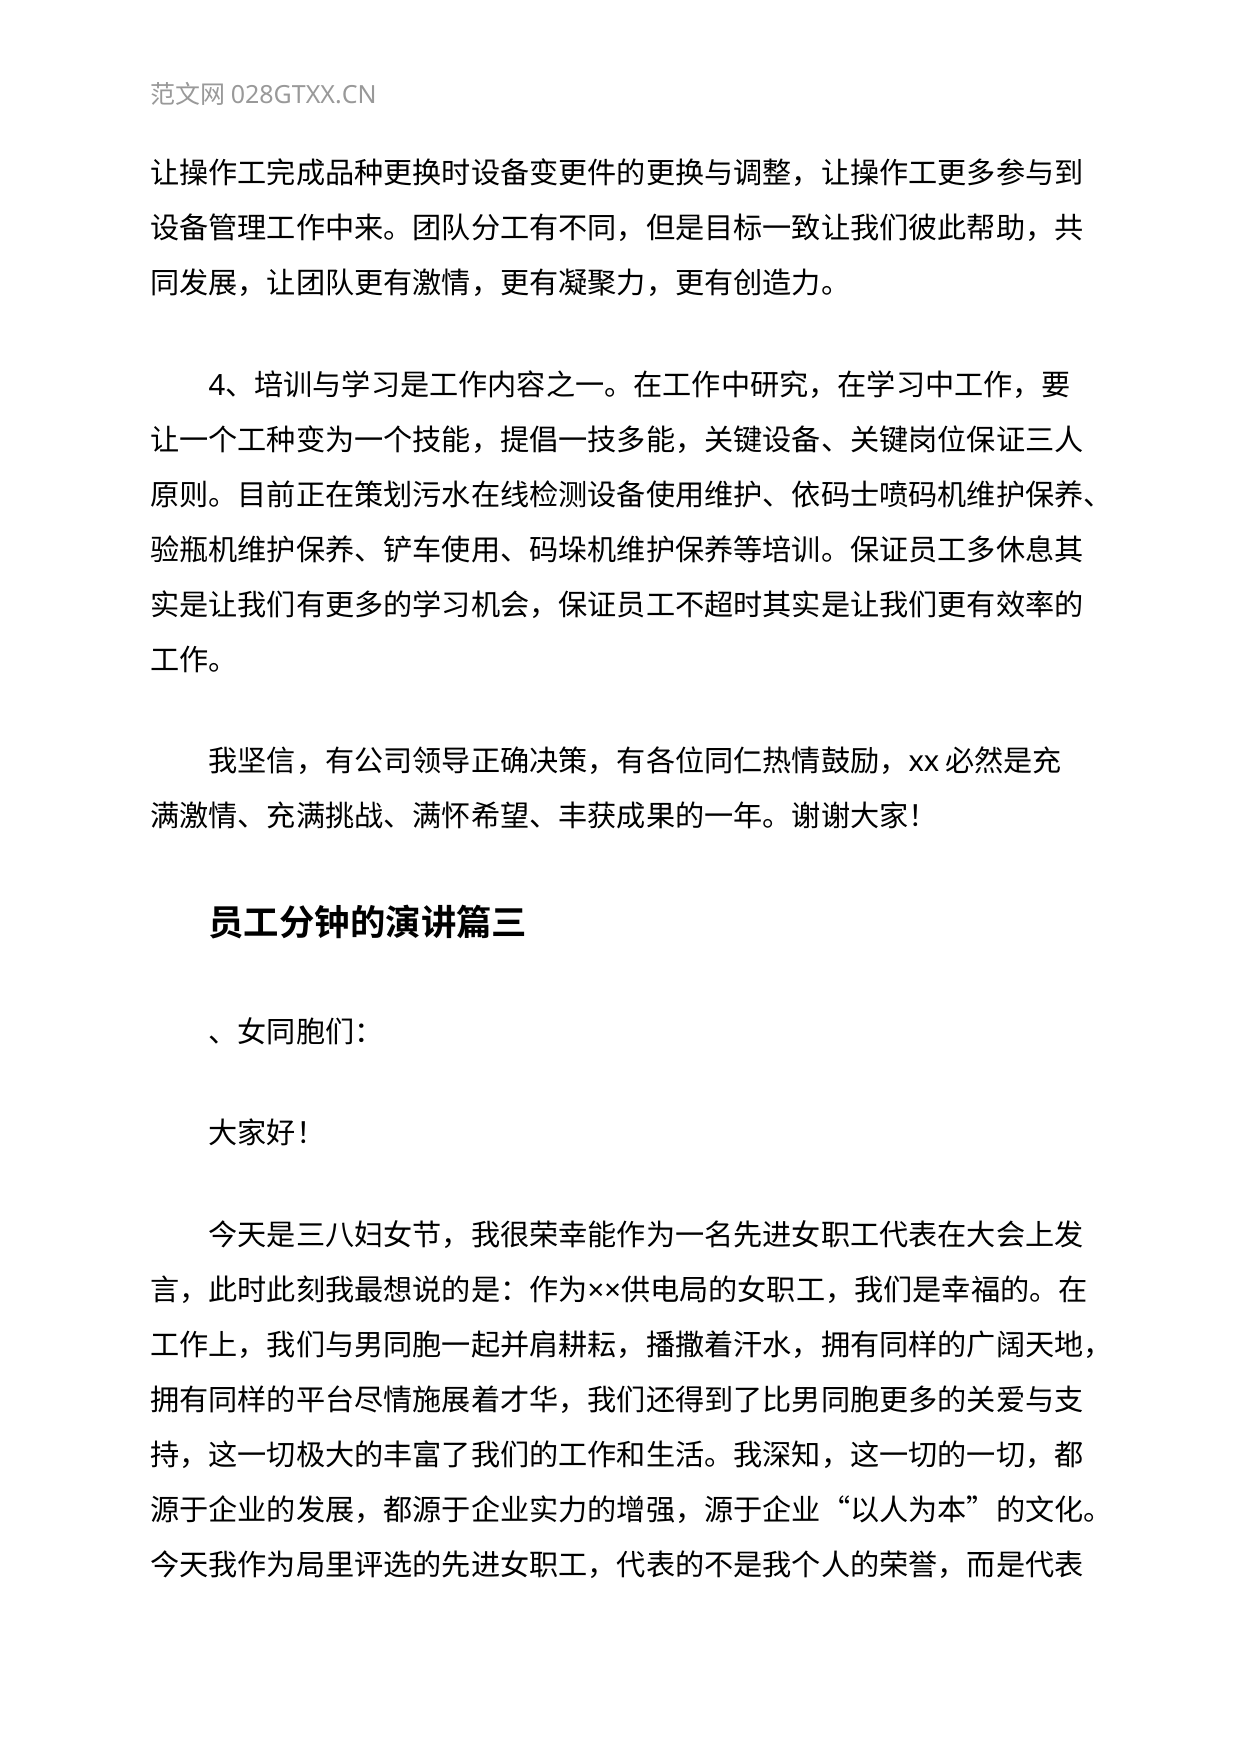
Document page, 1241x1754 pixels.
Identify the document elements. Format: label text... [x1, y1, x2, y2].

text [150, 1212, 1090, 1583]
text 4、培训与学习是工作内容之一。在工作中研究，在学习中工作，要让一个工种变为一个技能，提倡一技多能，关键设备、关键岗位保证三人原则。目前正在策划污水在线检测设备使用维护、依码士喷码机维护保养、验瓶机维护保养、铲车使用、码垛机维护保养等培训。保证员工多休息其实是让我们有更多的学习机会，保证员工不超时其实是让我们更有效率的工作。 [150, 362, 1090, 678]
text 我坚信，有公司领导正确决策，有各位同仁热情鼓励，xx必然是充满激情、充满挑战、满怀希望、丰获成果的一年。谢谢大家！ [150, 738, 1090, 835]
text 、女同胞们： [150, 1008, 1090, 1050]
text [150, 150, 1090, 302]
text 员工分钟的演讲篇三 [150, 895, 1090, 946]
text 大家好！ [150, 1110, 1090, 1152]
